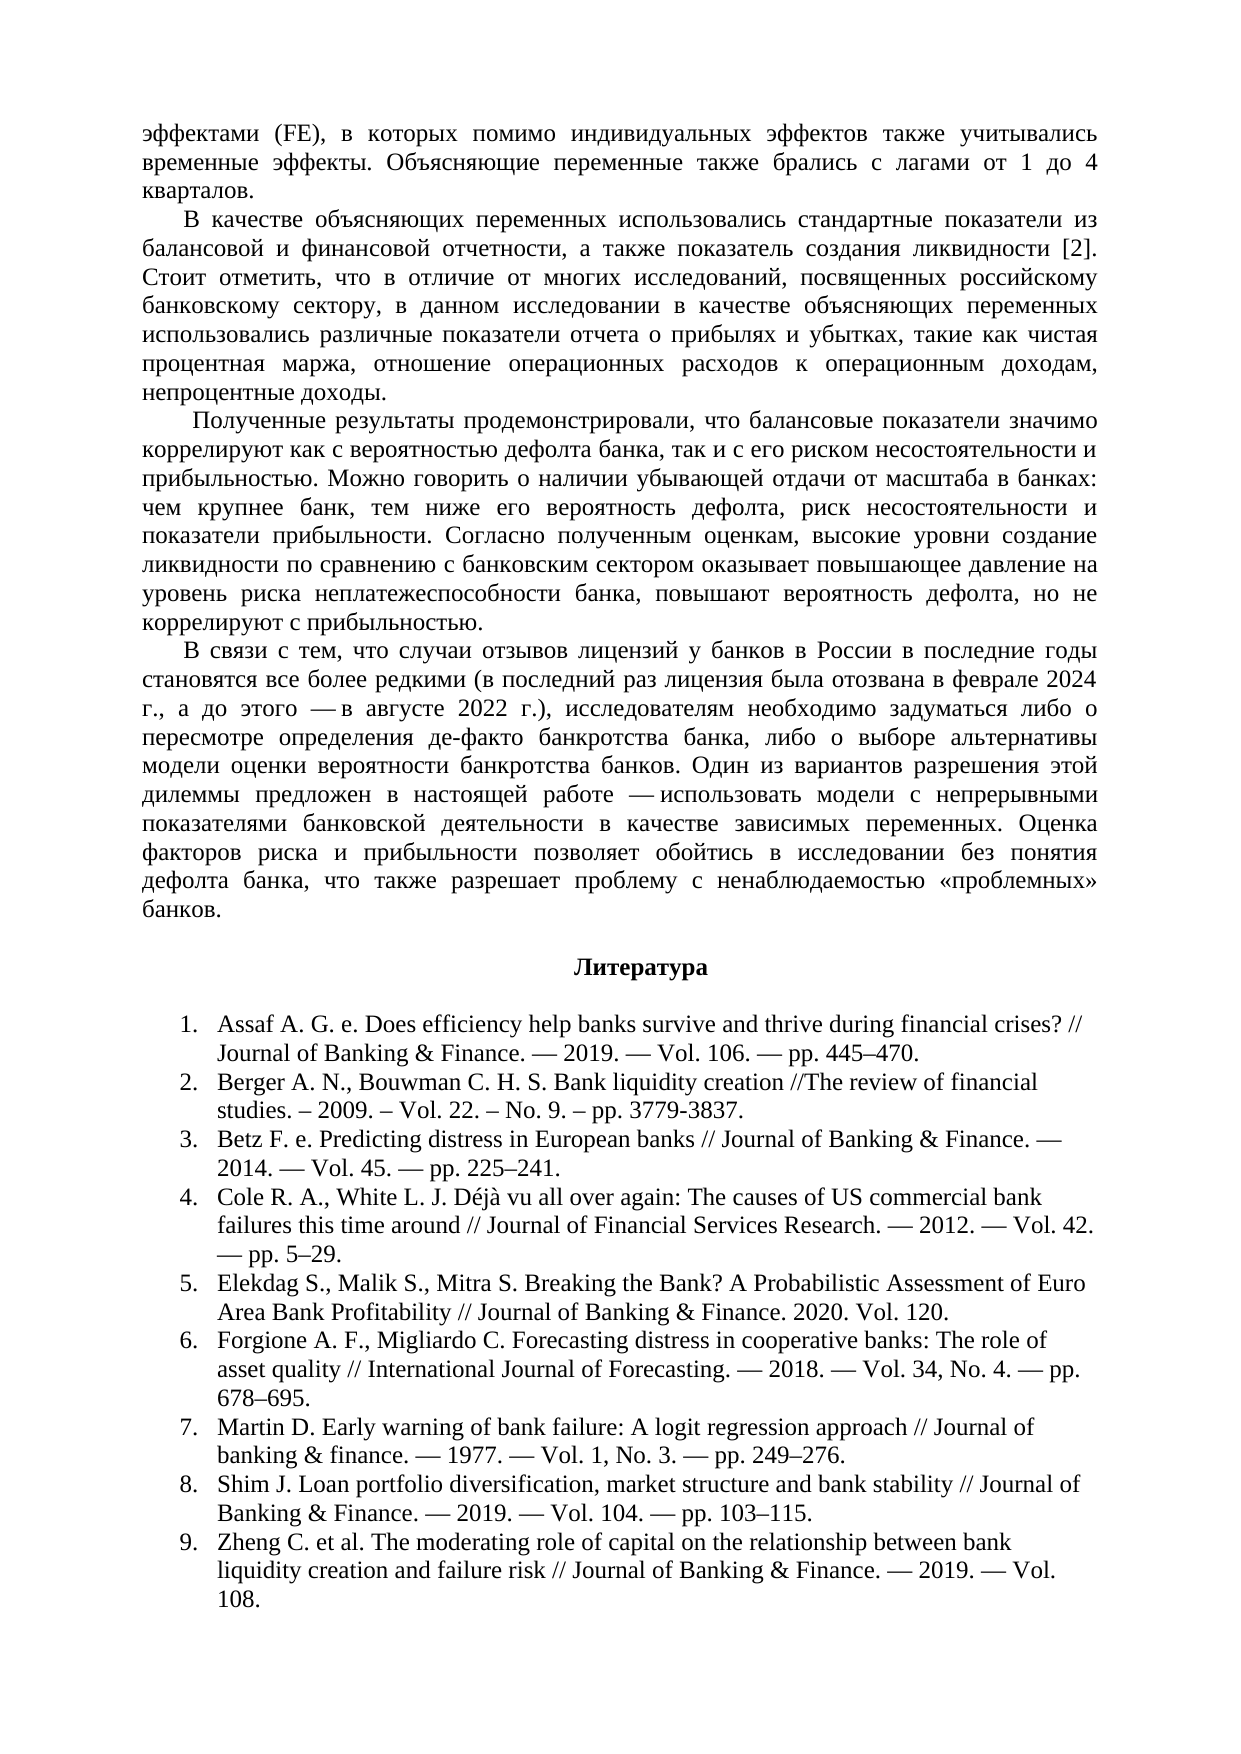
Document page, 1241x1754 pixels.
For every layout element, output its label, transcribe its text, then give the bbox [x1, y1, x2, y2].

text Литература [142, 952, 1098, 981]
text В связи с тем, что случаи отзывов лицензий у банков в России в последние годы становятся все более редкими (в последний раз лицензия была отозвана в феврале 2024 г., а до этого — ​в августе 2022 г.), исследователям необходимо задуматься либо о пересмотре определения де-факто банкротства банка, либо о выборе альтернативы модели оценки вероятности банкротства банков. Один из вариантов разрешения этой дилеммы предложен в настоящей работе — ​использовать модели с непрерывными показателями банковской деятельности в качестве зависимых переменных. Оценка факторов риска и прибыльности позволяет обойтись в исследовании без понятия дефолта банка, что также разрешает проблему с ненаблюдаемостью «проблемных» банков. [142, 636, 1098, 923]
list Zheng C. et al. The moderating role of capital on the relationship between bank liquidity creation and failure risk // Journal of Banking & Finance. — 2019. — Vol. 108. [179, 1527, 1098, 1613]
text В качестве объясняющих переменных использовались стандартные показатели из балансовой и финансовой отчетности, а также показатель создания ликвидности [2]. Стоит отметить, что в отличие от многих исследований, посвященных российскому банковскому сектору, в данном исследовании в качестве объясняющих переменных использовались различные показатели отчета о прибылях и убытках, такие как чистая процентная маржа, отношение операционных расходов к операционным доходам, непроцентные доходы. [142, 204, 1098, 406]
list Cole R. A., White L. J. Déjà vu all over again: The causes of US commercial bank failures this time around // Journal of Financial Services Research. — 2012. — Vol. 42. — pp. 5–29. [179, 1182, 1098, 1268]
list Elekdag S., Malik S., Mitra S. Breaking the Bank? A Probabilistic Assessment of Euro Area Bank Profitability // Journal of Banking & Finance. 2020. Vol. 120. [179, 1268, 1098, 1326]
list Berger A. N., Bouwman C. H. S. Bank liquidity creation //The review of financial studies. – 2009. – Vol. 22. – No. 9. – pp. 3779-3837. [179, 1067, 1098, 1124]
list Betz F. e. Predicting distress in European banks // Journal of Banking & Finance. — 2014. — Vol. 45. — pp. 225–241. [179, 1124, 1098, 1182]
list Forgione A. F., Migliardo C. Forecasting distress in cooperative banks: The role of asset quality // International Journal of Forecasting. — 2018. — Vol. 34, No. 4. — pp. 678–695. [179, 1326, 1098, 1412]
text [142, 118, 1098, 204]
list Shim J. Loan portfolio diversification, market structure and bank stability // Journal of Banking & Finance. — 2019. — Vol. 104. — pp. 103–115. [179, 1469, 1098, 1527]
text Полученные результаты продемонстрировали, что балансовые показатели значимо коррелируют как с вероятностью дефолта банка, так и с его риском несостоятельности и прибыльностью. Можно говорить о наличии убывающей отдачи от масштаба в банках: чем крупнее банк, тем ниже его вероятность дефолта, риск несостоятельности и показатели прибыльности. Согласно полученным оценкам, высокие уровни создание ликвидности по сравнению с банковским сектором оказывает повышающее давление на уровень риска неплатежеспособности банка, повышают вероятность дефолта, но не коррелируют с прибыльностью. [142, 406, 1098, 636]
list Assaf A. G. e. Does efficiency help banks survive and thrive during financial crises? // Journal of Banking & Finance. — 2019. — Vol. 106. — pp. 445–470. [179, 1009, 1098, 1067]
list Martin D. Early warning of bank failure: A logit regression approach // Journal of banking & finance. — 1977. — Vol. 1, No. 3. — pp. 249–276. [179, 1412, 1098, 1469]
